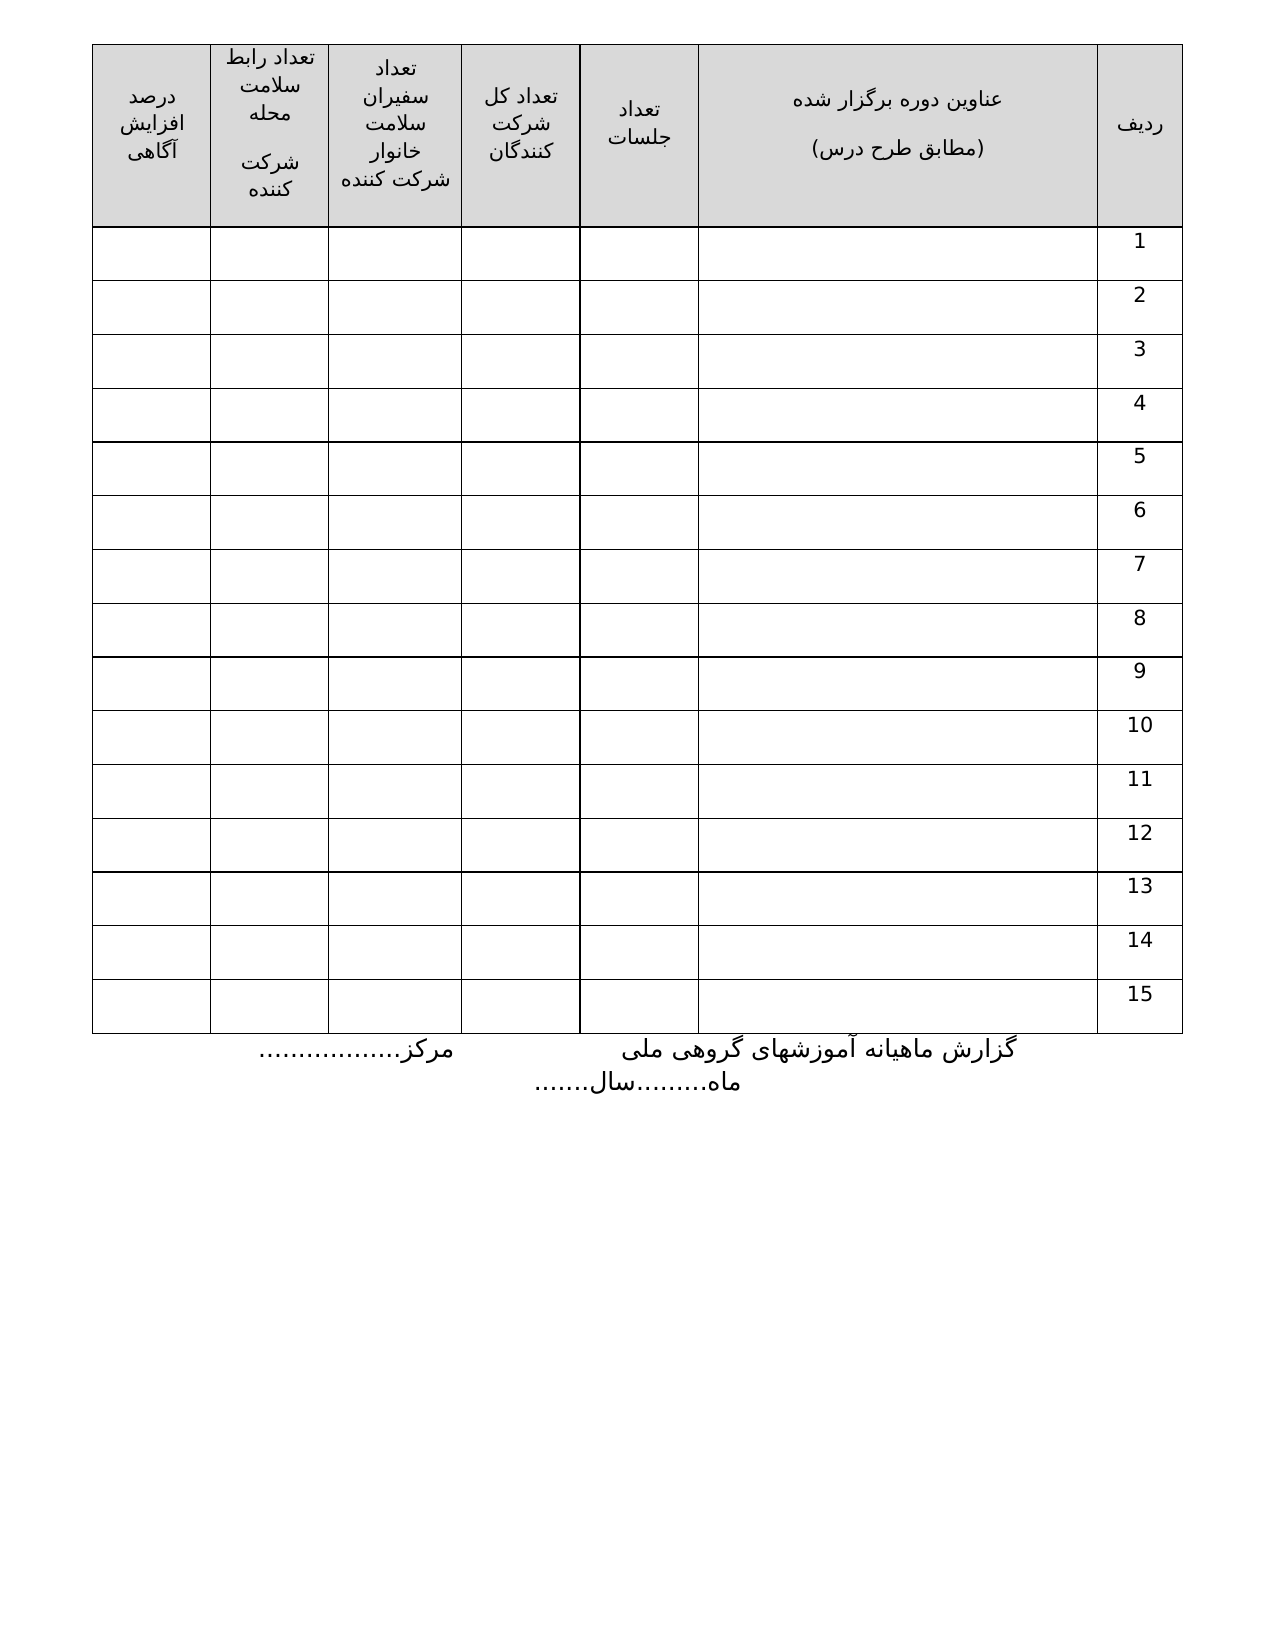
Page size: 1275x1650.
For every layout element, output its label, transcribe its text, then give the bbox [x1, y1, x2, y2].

table_cell [93, 335, 210, 388]
table_cell [211, 604, 328, 656]
table_cell [211, 496, 328, 549]
table_cell [699, 819, 1097, 871]
table_cell [93, 980, 210, 1033]
table_header عناوین دوره برگزار شده (مطابق طرح درس) [699, 45, 1097, 226]
table_cell [329, 926, 461, 979]
table_cell 1 [1098, 228, 1182, 280]
table_cell [462, 496, 579, 549]
table_header تعداد رابط سلامت محله شرکت کننده [211, 45, 328, 226]
table_cell [329, 658, 461, 710]
table_cell [93, 443, 210, 495]
table_cell [329, 550, 461, 603]
table_cell 2 [1098, 281, 1182, 334]
table_cell [211, 658, 328, 710]
table_cell [462, 281, 579, 334]
table_cell [211, 281, 328, 334]
table_cell [329, 819, 461, 871]
table_cell [581, 980, 698, 1033]
table_cell [329, 873, 461, 925]
table_cell 6 [1098, 496, 1182, 549]
table_cell [699, 228, 1097, 280]
table_cell [329, 711, 461, 764]
table_cell [93, 550, 210, 603]
table_cell 12 [1098, 819, 1182, 871]
table_header درصد افزایش آگاهی [93, 45, 210, 226]
table_cell [462, 443, 579, 495]
table_cell [581, 926, 698, 979]
table_header تعداد سفیران سلامت خانوار شرکت کننده [329, 45, 461, 226]
table_cell [462, 711, 579, 764]
table_cell [211, 926, 328, 979]
table_cell [581, 711, 698, 764]
table_cell [211, 980, 328, 1033]
table_cell [211, 228, 328, 280]
table_cell [462, 228, 579, 280]
table_cell [329, 980, 461, 1033]
table_cell [93, 604, 210, 656]
table_cell [211, 711, 328, 764]
table_cell [462, 926, 579, 979]
table_cell [699, 389, 1097, 441]
table_cell [211, 550, 328, 603]
table_cell [699, 926, 1097, 979]
table_cell 8 [1098, 604, 1182, 656]
table_header تعداد کل شرکت کنندگان [462, 45, 579, 226]
table_cell [329, 604, 461, 656]
table_cell [699, 281, 1097, 334]
table_header ردیف [1098, 45, 1182, 226]
table_cell [329, 443, 461, 495]
table_cell [462, 980, 579, 1033]
table_cell [93, 926, 210, 979]
table_cell [581, 443, 698, 495]
table_cell [581, 228, 698, 280]
table_cell [581, 819, 698, 871]
table_cell [211, 765, 328, 818]
table_cell [329, 389, 461, 441]
table_cell 4 [1098, 389, 1182, 441]
table_cell [462, 765, 579, 818]
table_cell [93, 228, 210, 280]
table_cell [699, 443, 1097, 495]
table_cell [93, 496, 210, 549]
table_cell [699, 765, 1097, 818]
table_cell [462, 389, 579, 441]
table_cell 7 [1098, 550, 1182, 603]
table_cell [329, 228, 461, 280]
table_cell [93, 389, 210, 441]
table_cell 14 [1098, 926, 1182, 979]
table_cell [699, 550, 1097, 603]
table_cell [93, 765, 210, 818]
table_cell [211, 443, 328, 495]
table_cell [329, 335, 461, 388]
table_cell [581, 604, 698, 656]
table_cell [93, 711, 210, 764]
table_cell [699, 980, 1097, 1033]
table_cell [581, 496, 698, 549]
table_cell [581, 873, 698, 925]
table_cell [581, 765, 698, 818]
table_cell [581, 389, 698, 441]
table_cell 9 [1098, 658, 1182, 710]
table_cell [93, 281, 210, 334]
table_cell [462, 658, 579, 710]
table_cell [699, 604, 1097, 656]
table_cell [211, 335, 328, 388]
table_cell [211, 819, 328, 871]
table_cell 15 [1098, 980, 1182, 1033]
table_header تعداد جلسات [581, 45, 698, 226]
table_cell [462, 335, 579, 388]
table_cell 11 [1098, 765, 1182, 818]
table_cell [699, 873, 1097, 925]
table_cell [699, 711, 1097, 764]
table_cell [462, 604, 579, 656]
table_cell [462, 550, 579, 603]
table_cell [699, 658, 1097, 710]
table_cell [699, 335, 1097, 388]
table_cell [211, 873, 328, 925]
table_cell [699, 496, 1097, 549]
table_cell [581, 550, 698, 603]
table_cell [581, 281, 698, 334]
table_cell [581, 335, 698, 388]
table_cell [93, 873, 210, 925]
table_cell [581, 658, 698, 710]
table_cell 10 [1098, 711, 1182, 764]
table_cell [462, 873, 579, 925]
table_cell [329, 281, 461, 334]
table_cell [93, 658, 210, 710]
table_cell 13 [1098, 873, 1182, 925]
table_cell [329, 765, 461, 818]
table_cell 3 [1098, 335, 1182, 388]
text گزارش ماهیانه آموزشهای گروهی ملی مرکز.................. ماه.........سال....... [150, 1034, 1125, 1096]
table_cell [211, 389, 328, 441]
table_cell 5 [1098, 443, 1182, 495]
table_cell [462, 819, 579, 871]
table_cell [93, 819, 210, 871]
table_cell [329, 496, 461, 549]
